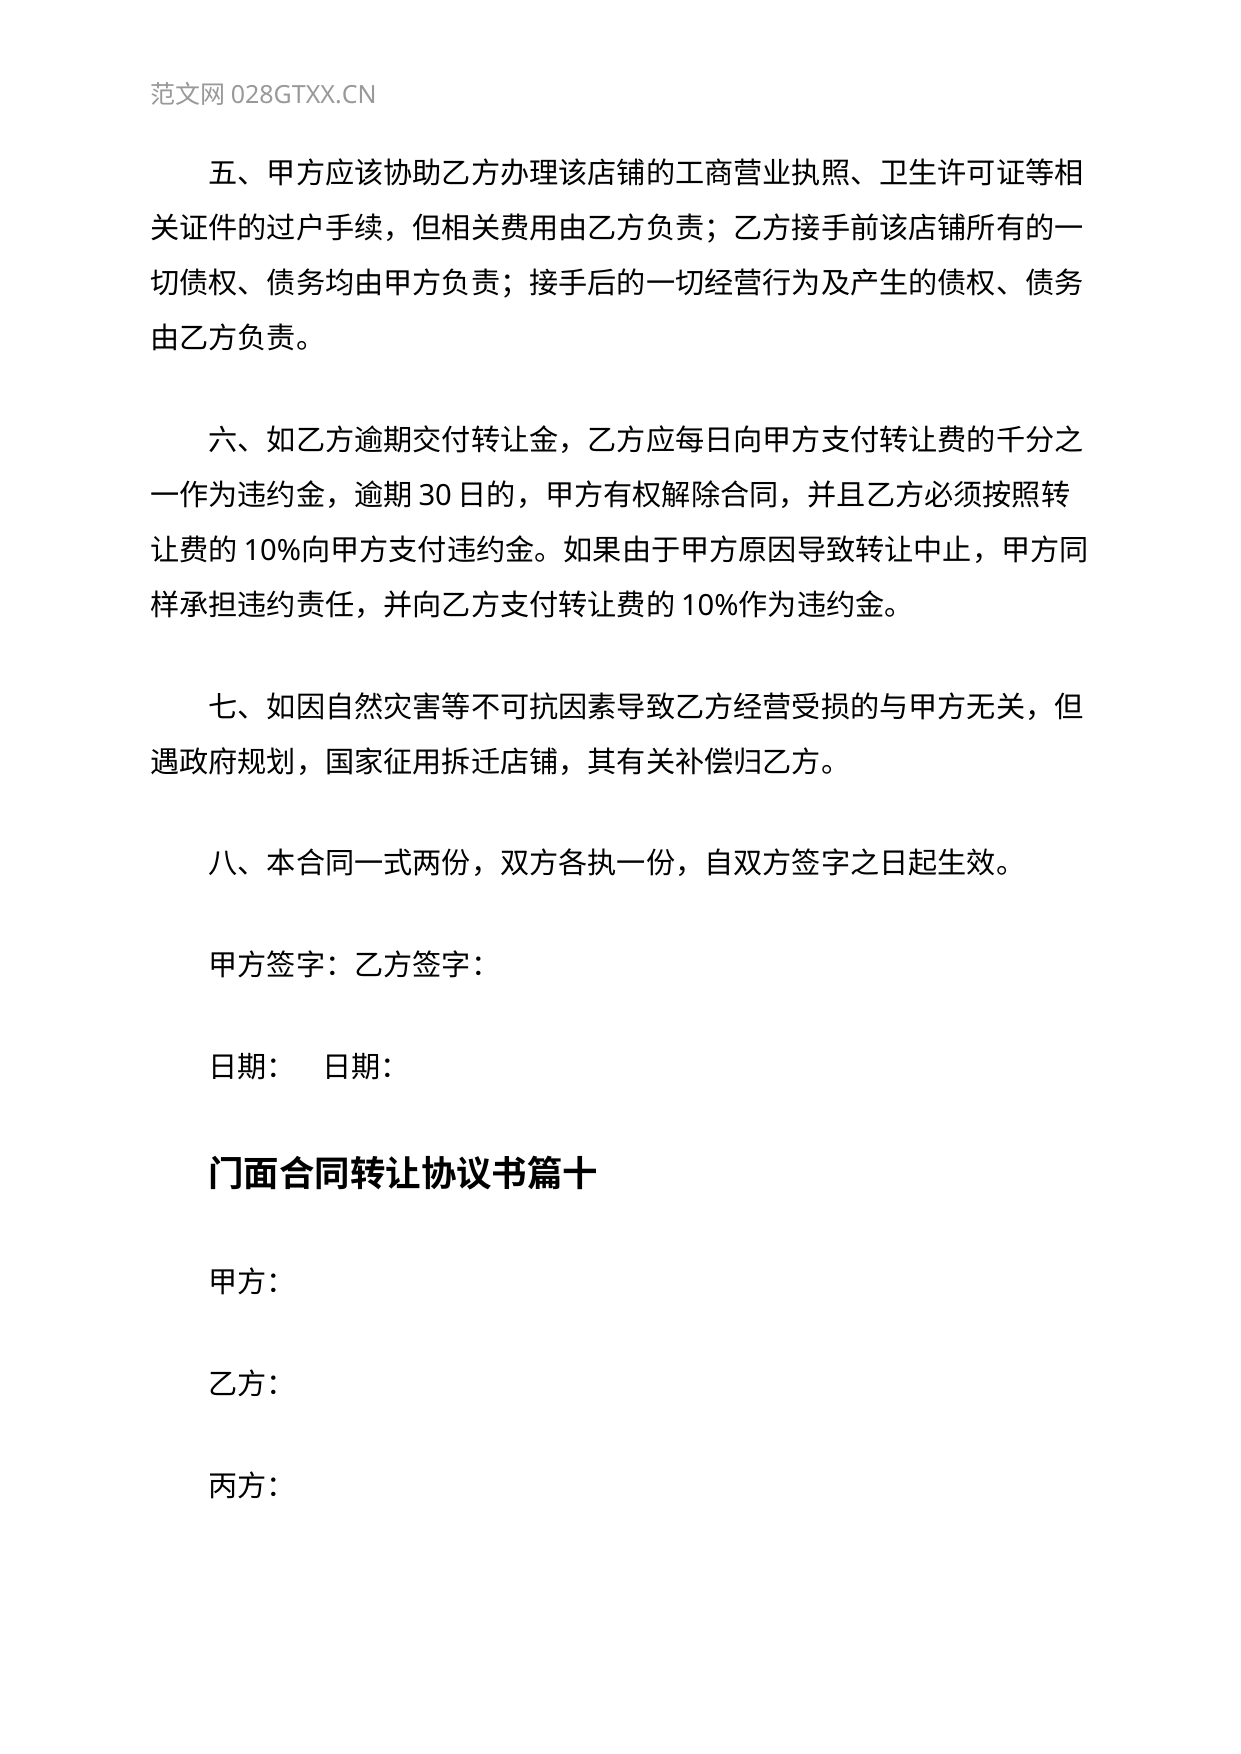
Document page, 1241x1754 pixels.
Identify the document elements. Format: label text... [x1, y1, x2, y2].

text 六、如乙方逾期交付转让金，乙方应每日向甲方支付转让费的千分之一作为违约金，逾期30日的，甲方有权解除合同，并且乙方必须按照转让费的10%向甲方支付违约金。如果由于甲方原因导致转让中止，甲方同样承担违约责任，并向乙方支付转让费的10%作为违约金。 [150, 416, 1090, 624]
text 八、本合同一式两份，双方各执一份，自双方签字之日起生效。 [150, 840, 1090, 882]
text 日期： 日期： [150, 1043, 1090, 1086]
text 七、如因自然灾害等不可抗因素导致乙方经营受损的与甲方无关，但遇政府规划，国家征用拆迁店铺，其有关补偿归乙方。 [150, 683, 1090, 781]
text 乙方： [150, 1361, 1090, 1403]
text 甲方： [150, 1259, 1090, 1301]
text 丙方： [150, 1462, 1090, 1504]
text 五、甲方应该协助乙方办理该店铺的工商营业执照、卫生许可证等相关证件的过户手续，但相关费用由乙方负责；乙方接手前该店铺所有的一切债权、债务均由甲方负责；接手后的一切经营行为及产生的债权、债务由乙方负责。 [150, 150, 1090, 357]
text 甲方签字：乙方签字： [150, 942, 1090, 984]
text 门面合同转让协议书篇十 [150, 1145, 1090, 1197]
